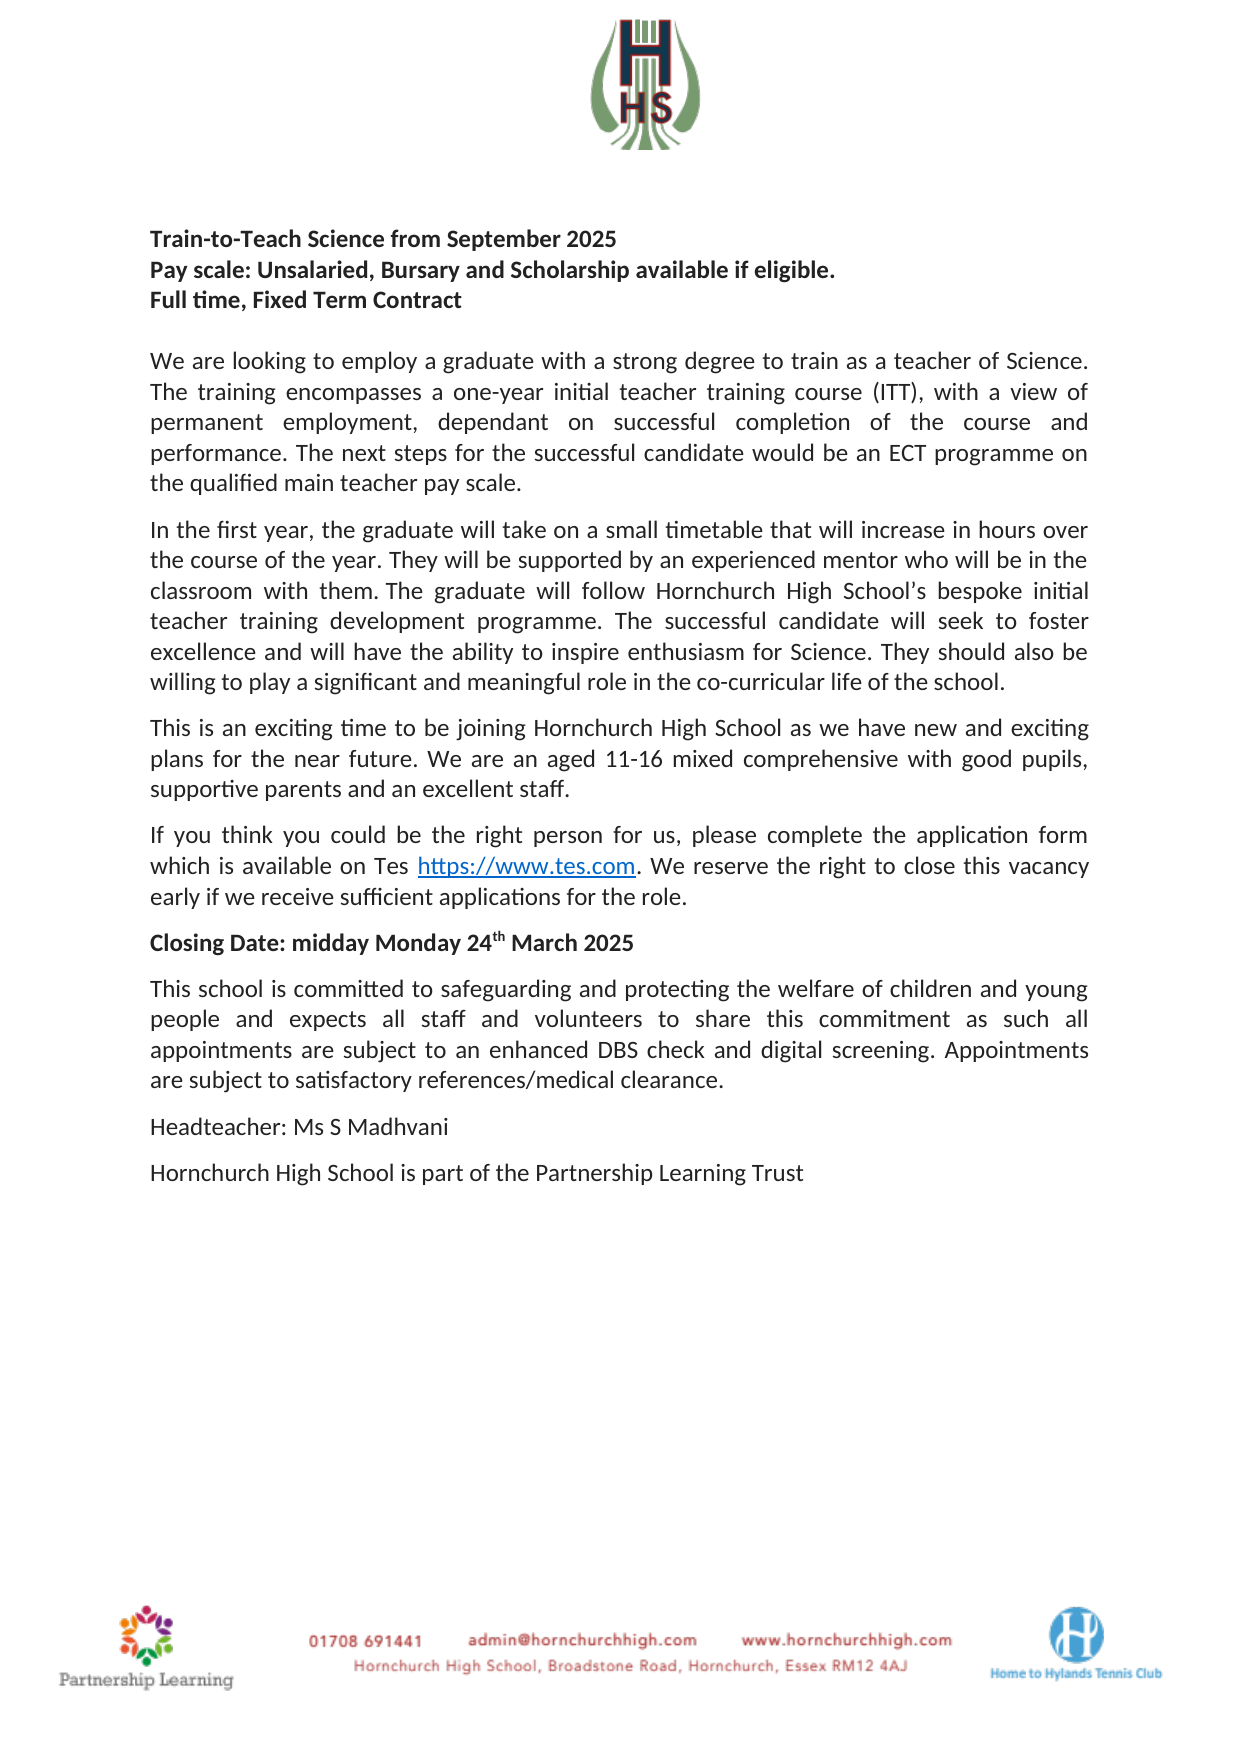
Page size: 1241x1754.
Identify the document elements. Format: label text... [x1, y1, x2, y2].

text In the first year, the graduate will take on a small timetable that will increase in hours over the course of the year. They will be supported by an experienced mentor who will be in the classroom with them. The graduate will follow Hornchurch High School’s bespoke initial teacher training development programme. The successful candidate will seek to foster excellence and will have the ability to inspire enthusiasm for Science. They should also be willing to play a significant and meaningful role in the co-curricular life of the school. [150, 514, 1090, 697]
text Hornchurch High School is part of the Partnership Learning Trust [150, 1157, 1090, 1187]
text This is an exciting time to be joining Hornchurch High School as we have new and exciting plans for the near future. We are an aged 11-16 mixed comprehensive with good pupils, supportive parents and an excellent staff. [150, 712, 1090, 804]
text Headteacher: Ms S Madhvani [150, 1111, 1090, 1141]
text We are looking to employ a graduate with a strong degree to train as a teacher of Science. The training encompasses a one-year initial teacher training course (ITT), with a view of permanent employment, dependant on successful completion of the course and performance. The next steps for the successful candidate would be an ECT programme on the qualified main teacher pay scale. [150, 346, 1090, 498]
text This school is committed to safeguarding and protecting the welfare of children and young people and expects all staff and volunteers to share this commitment as such all appointments are subject to an enhanced DBS check and digital screening. Appointments are subject to satisfactory references/medical clearance. [150, 973, 1090, 1095]
text If you think you could be the right person for us, please complete the application form which is available on Tes https://www.tes.com. We reserve the right to close this vacancy early if we receive sufficient applications for the role. [150, 820, 1090, 911]
text Full time, Fixed Term Contract [150, 284, 1090, 315]
text Closing Date: midday Monday 24th March 2025 [150, 927, 1090, 957]
text Train-to-Teach Science from September 2025 [150, 150, 1090, 254]
text Pay scale: Unsalaried, Bursary and Scholarship available if eligible. [150, 254, 1090, 284]
